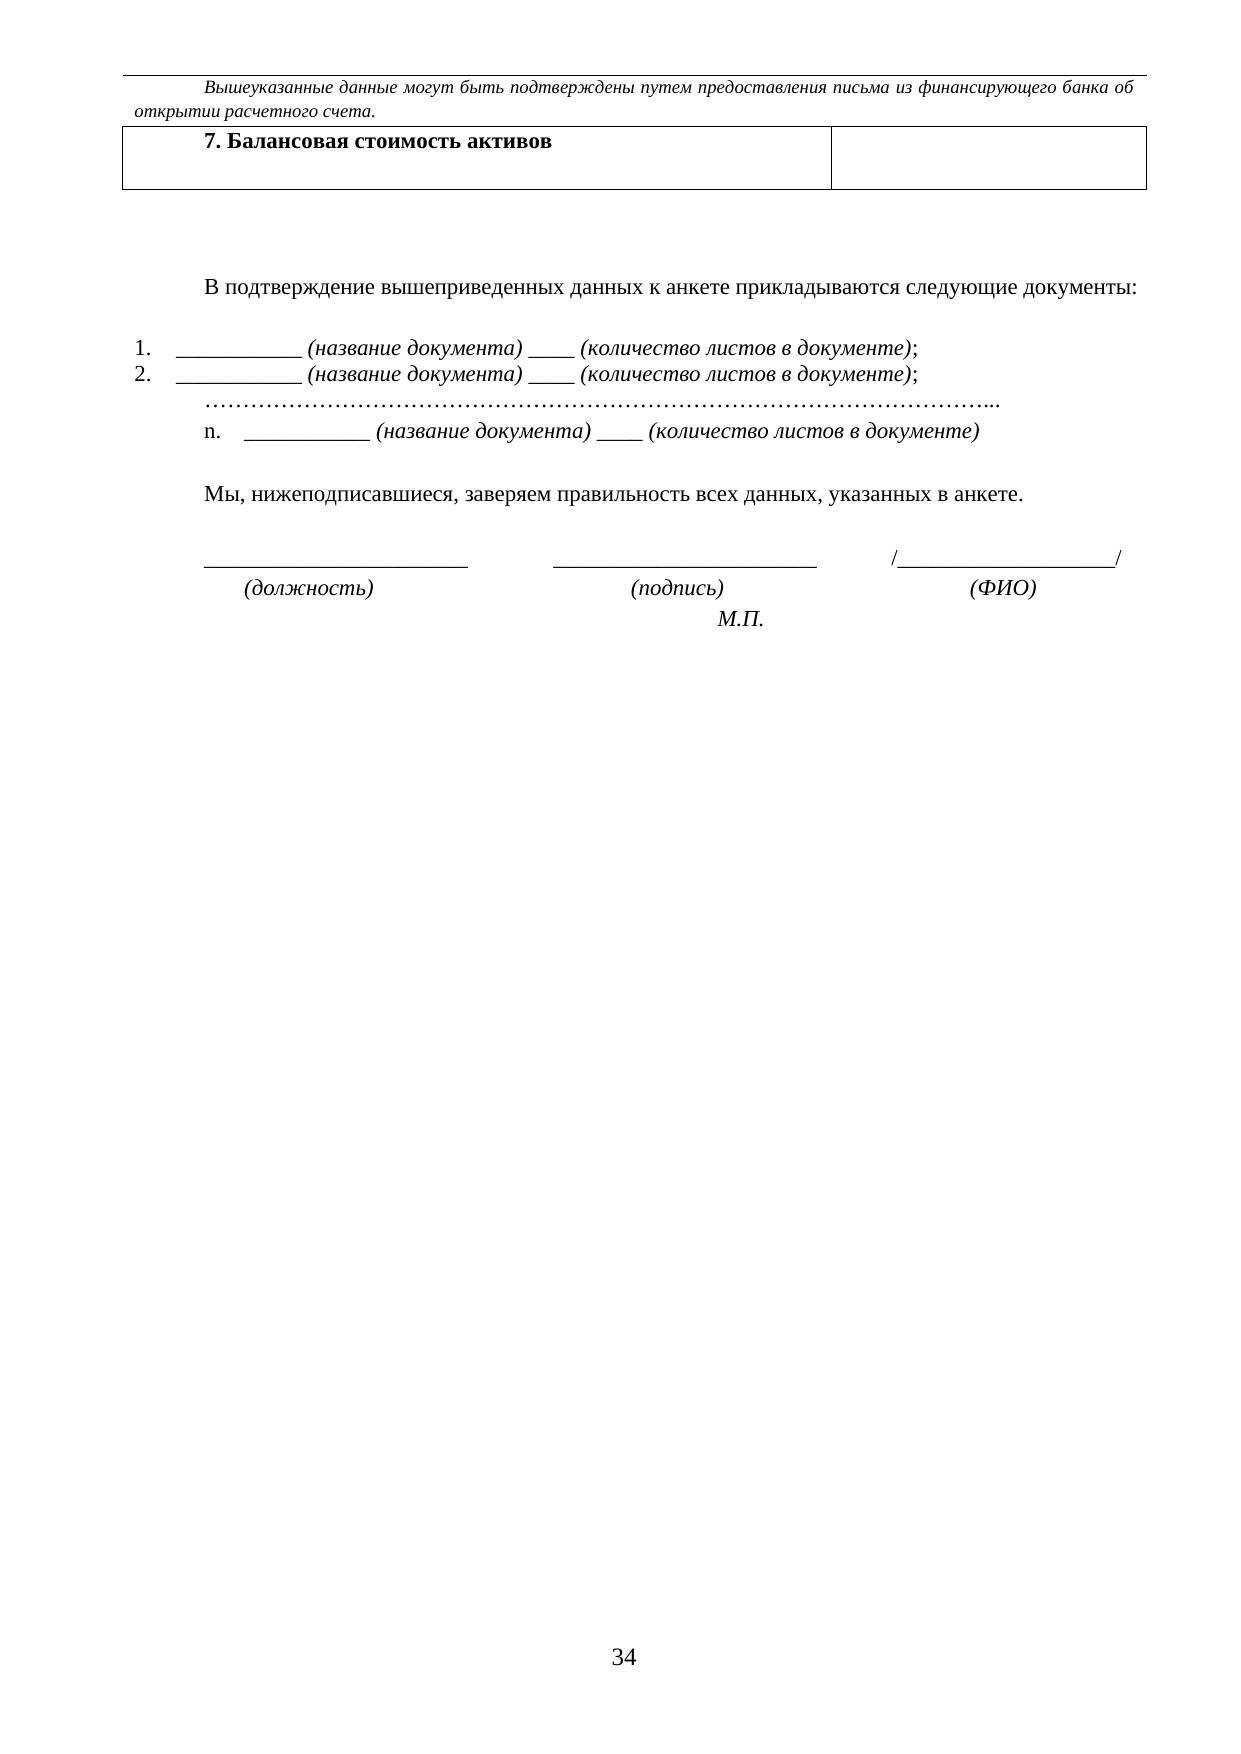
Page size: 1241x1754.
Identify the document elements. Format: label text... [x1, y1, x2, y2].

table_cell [123, 76, 1147, 126]
text М.П. [134, 605, 1168, 631]
list ___________ (название документа) ____ (количество листов в документе); [134, 360, 1168, 387]
text В подтверждение вышеприведенных данных к анкете прикладываются следующие документы: [134, 273, 1168, 299]
text …………………………………………………………………………………………... [134, 387, 1168, 413]
text (должность) (подпись) (ФИО) [134, 574, 1168, 601]
text _______________________ _______________________ /___________________/ [134, 544, 1168, 570]
table_cell [832, 127, 1146, 189]
list ___________ (название документа) ____ (количество листов в документе); [134, 334, 1168, 360]
table_cell 7. Балансовая стоимость активов [123, 127, 831, 189]
text Мы, нижеподписавшиеся, заверяем правильность всех данных, указанных в анкете. [134, 481, 1168, 507]
text n. ___________ (название документа) ____ (количество листов в документе) [134, 417, 1168, 443]
